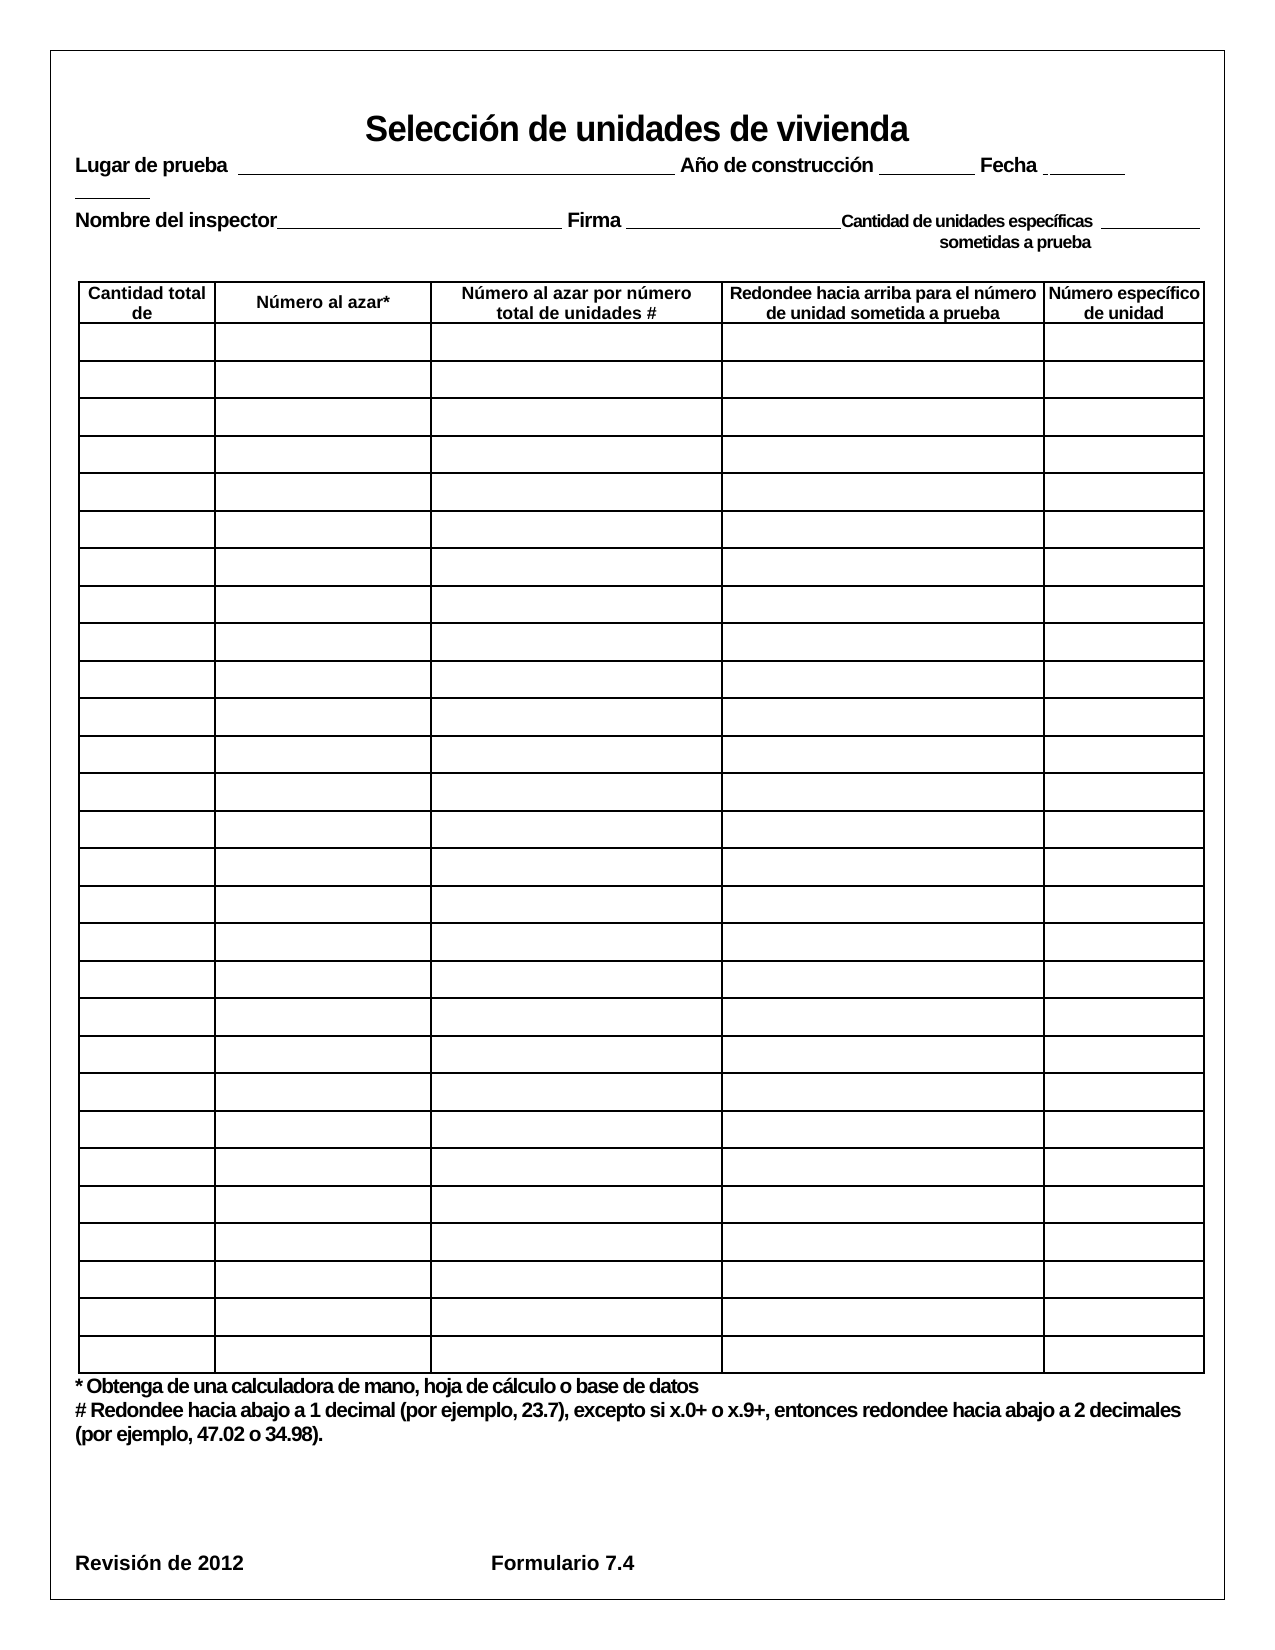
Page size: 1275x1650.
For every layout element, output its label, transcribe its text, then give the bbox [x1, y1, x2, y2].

table_cell [80, 549, 214, 584]
table_cell [216, 399, 430, 434]
table_cell [80, 624, 214, 659]
table_cell [216, 662, 430, 697]
table_cell [216, 962, 430, 997]
table_cell [80, 399, 214, 434]
table_cell [723, 587, 1043, 622]
table_cell [216, 512, 430, 547]
table_cell [723, 662, 1043, 697]
table_cell [432, 549, 721, 584]
table_cell [723, 549, 1043, 584]
table_cell [1045, 1299, 1203, 1334]
table_header Número específico de unidad [1045, 283, 1203, 322]
table_cell [432, 962, 721, 997]
table_header Redondee hacia arriba para el número de unidad sometida a prueba [723, 283, 1043, 322]
table_cell [723, 962, 1043, 997]
table_cell [1045, 1262, 1203, 1297]
table_cell [723, 1337, 1043, 1372]
table_cell [723, 1149, 1043, 1184]
table_cell [432, 399, 721, 434]
table_cell [723, 999, 1043, 1034]
table_cell [723, 1262, 1043, 1297]
table_cell [1045, 1037, 1203, 1072]
table_cell [216, 324, 430, 359]
table_cell [723, 1224, 1043, 1259]
table_cell [432, 1262, 721, 1297]
table_cell [216, 924, 430, 959]
table_cell [80, 587, 214, 622]
table_cell [1045, 999, 1203, 1034]
table_cell [723, 699, 1043, 734]
table_cell [80, 1112, 214, 1147]
table_header Cantidad total de [80, 283, 214, 322]
table_cell [432, 999, 721, 1034]
text # Redondee hacia abajo a 1 decimal (por ejemplo, 23.7), excepto si x.0+ o x.9+, entonces redondee hacia abajo a 2 decimales (por ejemplo, 47.02 o 34.98). [75, 1398, 1200, 1446]
table_cell [723, 812, 1043, 847]
table_cell [80, 887, 214, 922]
table_cell [1045, 962, 1203, 997]
table_cell [432, 849, 721, 884]
table_cell [723, 737, 1043, 772]
table_cell [216, 1262, 430, 1297]
table_cell [432, 362, 721, 397]
table_cell [432, 437, 721, 472]
table_cell [723, 1037, 1043, 1072]
table_cell [723, 624, 1043, 659]
table_cell [1045, 737, 1203, 772]
table_cell [432, 474, 721, 509]
table_cell [723, 924, 1043, 959]
table_cell [432, 1224, 721, 1259]
table_cell [1045, 587, 1203, 622]
table_cell [216, 1074, 430, 1109]
table_cell [216, 587, 430, 622]
text * Obtenga de una calculadora de mano, hoja de cálculo o base de datos [75, 1374, 1200, 1398]
table_cell [80, 1224, 214, 1259]
table_cell [1045, 549, 1203, 584]
table_cell [432, 1112, 721, 1147]
table_cell [216, 1224, 430, 1259]
table_cell [216, 437, 430, 472]
table_cell [432, 887, 721, 922]
table_cell [80, 1299, 214, 1334]
text Selección de unidades de vivienda [75, 107, 1200, 149]
table_cell [216, 1037, 430, 1072]
table_cell [432, 1037, 721, 1072]
table_cell [432, 512, 721, 547]
table_header Número al azar por número total de unidades # [432, 283, 721, 322]
table_cell [216, 999, 430, 1034]
table_cell [80, 962, 214, 997]
table_cell [216, 1149, 430, 1184]
table_cell [216, 1187, 430, 1222]
table_cell [723, 1112, 1043, 1147]
table_cell [432, 1187, 721, 1222]
table_cell [80, 474, 214, 509]
table_cell [80, 812, 214, 847]
table_cell [216, 849, 430, 884]
table_cell [1045, 437, 1203, 472]
table_cell [1045, 362, 1203, 397]
table_cell [1045, 324, 1203, 359]
table_cell [723, 1299, 1043, 1334]
table_cell [80, 324, 214, 359]
table_cell [80, 924, 214, 959]
table_cell [216, 812, 430, 847]
table_cell [1045, 774, 1203, 809]
table_cell [80, 1074, 214, 1109]
table_cell [80, 849, 214, 884]
table_cell [80, 999, 214, 1034]
table_cell [432, 624, 721, 659]
table_cell [216, 474, 430, 509]
table_cell [80, 662, 214, 697]
table_cell [432, 1337, 721, 1372]
table_cell [723, 362, 1043, 397]
table_cell [1045, 924, 1203, 959]
table_cell [1045, 399, 1203, 434]
table_cell [216, 1299, 430, 1334]
table_cell [432, 324, 721, 359]
table_cell [80, 1262, 214, 1297]
table_cell [432, 737, 721, 772]
table_cell [723, 1074, 1043, 1109]
table_cell [80, 1337, 214, 1372]
table_cell [723, 774, 1043, 809]
table_cell [216, 624, 430, 659]
table_cell [723, 399, 1043, 434]
table_cell [723, 512, 1043, 547]
table_cell [1045, 1187, 1203, 1222]
table_cell [723, 324, 1043, 359]
table_cell [80, 362, 214, 397]
table_cell [80, 437, 214, 472]
table_cell [216, 887, 430, 922]
table_cell [1045, 624, 1203, 659]
table_cell [432, 1299, 721, 1334]
table_cell [216, 362, 430, 397]
table_cell [216, 774, 430, 809]
table_cell [1045, 1337, 1203, 1372]
table_cell [1045, 1074, 1203, 1109]
table_header Número al azar* [216, 283, 430, 322]
table_cell [432, 774, 721, 809]
table_cell [1045, 1112, 1203, 1147]
table_cell [432, 1074, 721, 1109]
table_cell [432, 1149, 721, 1184]
table_cell [80, 1037, 214, 1072]
table_cell [432, 924, 721, 959]
table_cell [432, 662, 721, 697]
table_cell [216, 549, 430, 584]
text sometidas a prueba [75, 231, 1200, 252]
table_cell [80, 512, 214, 547]
table_cell [723, 1187, 1043, 1222]
table_cell [216, 737, 430, 772]
table_cell [432, 587, 721, 622]
table_cell [80, 774, 214, 809]
table_cell [1045, 512, 1203, 547]
text Nombre del inspector Firma Cantidad de unidades específicas [75, 207, 1200, 231]
table_cell [1045, 662, 1203, 697]
table_cell [216, 699, 430, 734]
table_cell [216, 1112, 430, 1147]
table_cell [432, 812, 721, 847]
table_cell [1045, 812, 1203, 847]
table_cell [1045, 699, 1203, 734]
table_cell [723, 849, 1043, 884]
table_cell [1045, 887, 1203, 922]
table_cell [432, 699, 721, 734]
table_cell [80, 1149, 214, 1184]
text Lugar de prueba Año de construcción Fecha [75, 153, 1200, 201]
table_cell [216, 1337, 430, 1372]
table_cell [723, 887, 1043, 922]
table_cell [723, 474, 1043, 509]
table_cell [80, 699, 214, 734]
table_cell [1045, 474, 1203, 509]
table_cell [80, 1187, 214, 1222]
table_cell [723, 437, 1043, 472]
table_cell [80, 737, 214, 772]
table_cell [1045, 1149, 1203, 1184]
table_cell [1045, 849, 1203, 884]
table_cell [1045, 1224, 1203, 1259]
